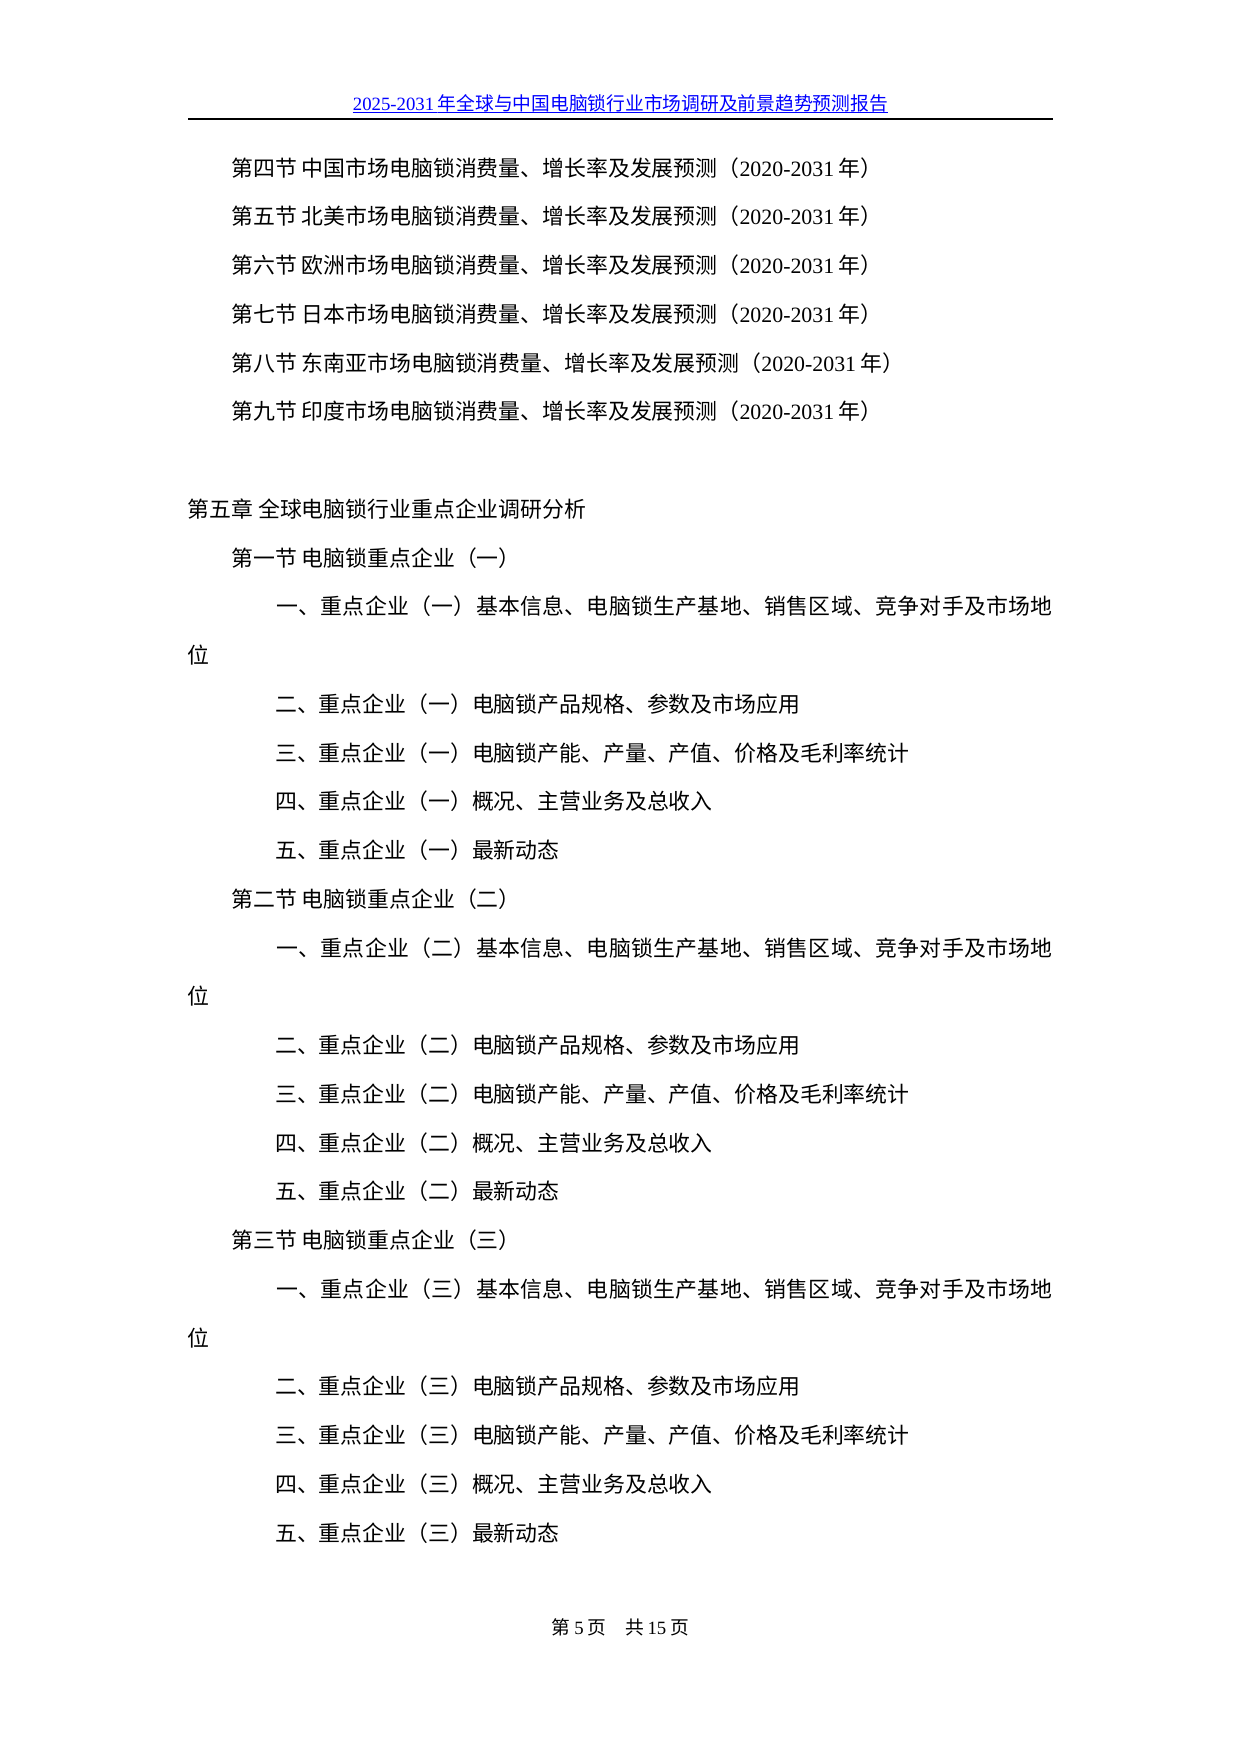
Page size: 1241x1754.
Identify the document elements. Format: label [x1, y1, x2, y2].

text [187, 150, 1053, 1548]
